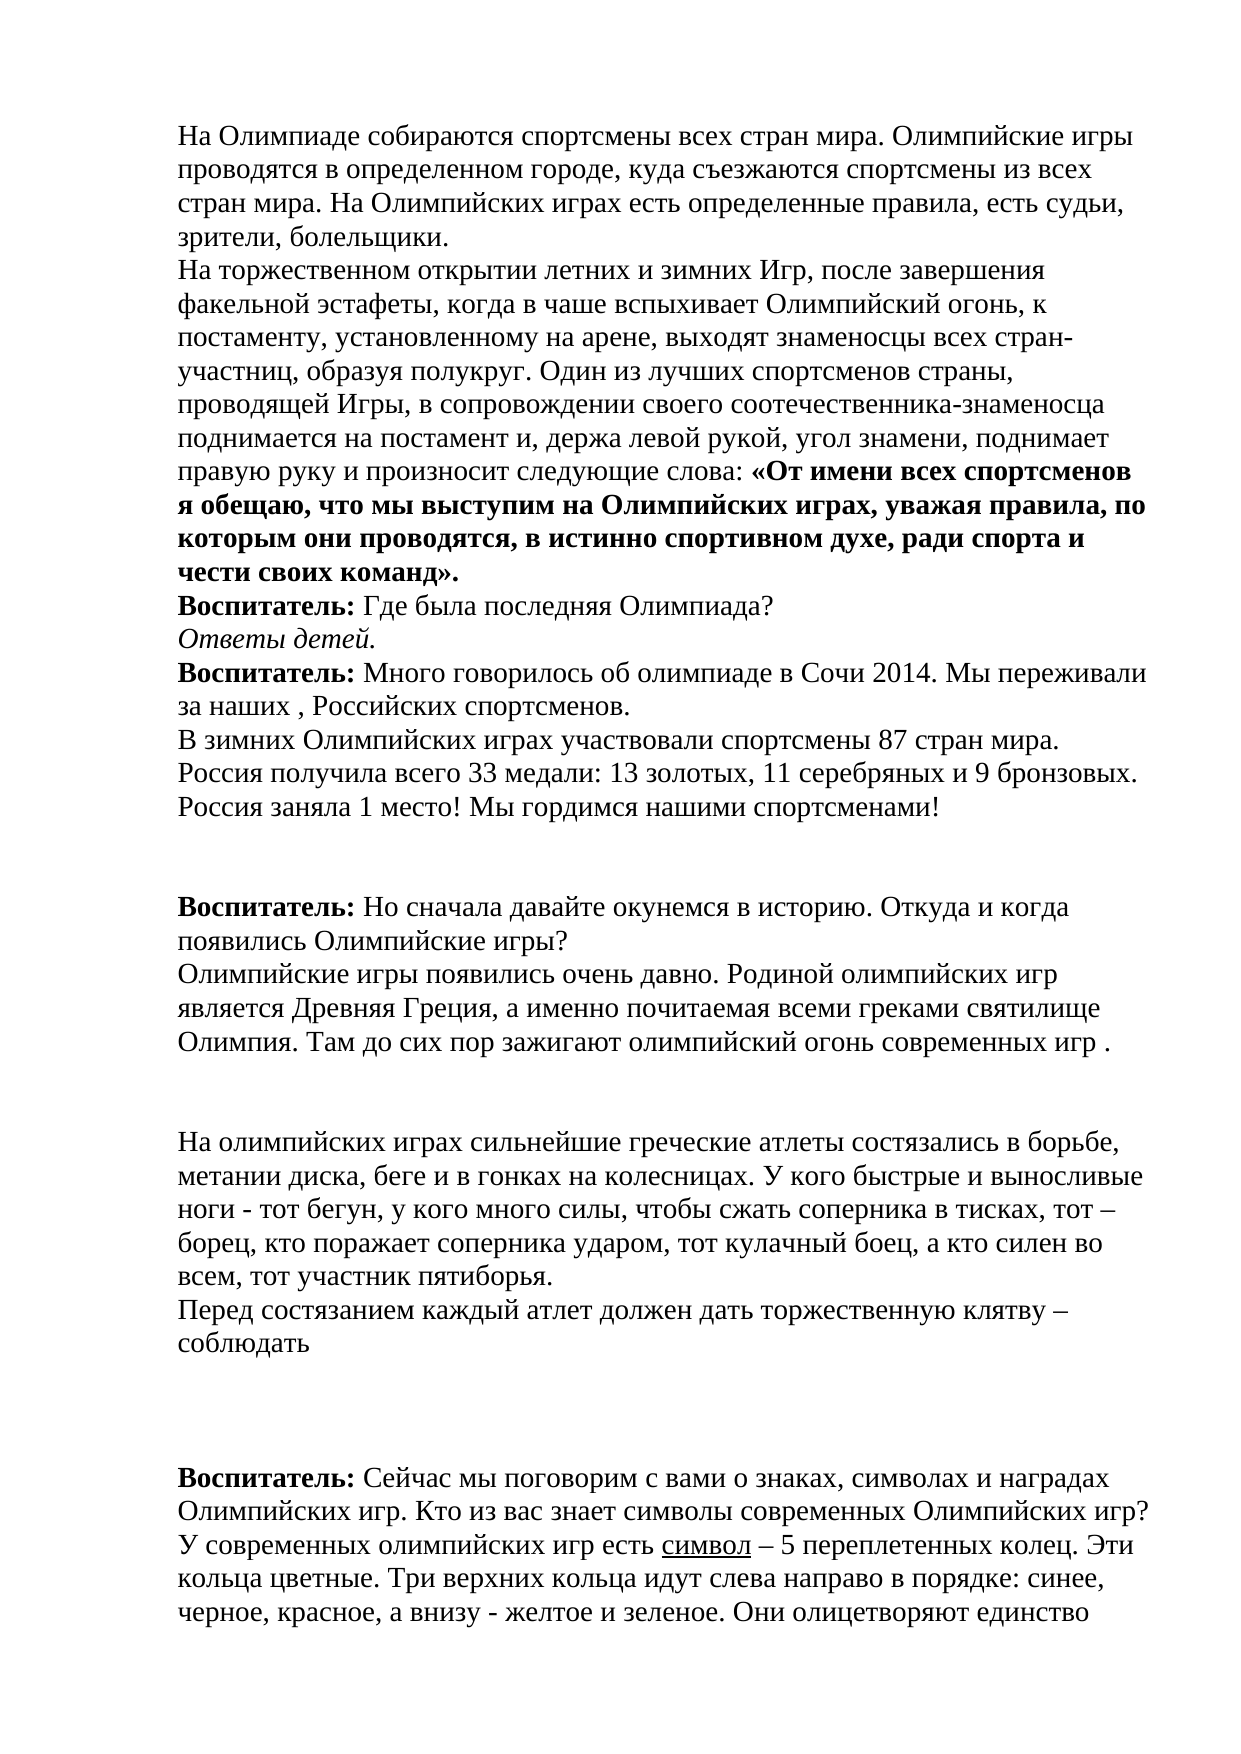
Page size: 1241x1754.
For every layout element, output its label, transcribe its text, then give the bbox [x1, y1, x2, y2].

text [177, 118, 1152, 822]
text На олимпийских играх сильнейшие греческие атлеты состязались в борьбе, метании диска, беге и в гонках на колесницах. У кого быстрые и выносливые ноги - тот бегун, у кого много силы, чтобы сжать соперника в тисках, тот – борец, кто поражает соперника ударом, тот кулачный боец, а кто силен во всем, тот участник пятиборья. Перед состязанием каждый атлет должен дать торжественную клятву – соблюдать [177, 1091, 1152, 1359]
text Воспитатель: Но сначала давайте окунемся в историю. Откуда и когда появились Олимпийские игры? Олимпийские игры появились очень давно. Родиной олимпийских игр является Древняя Греция, а именно почитаемая всеми греками святилище Олимпия. Там до сих пор зажигают олимпийский огонь современных игр . [177, 856, 1152, 1057]
